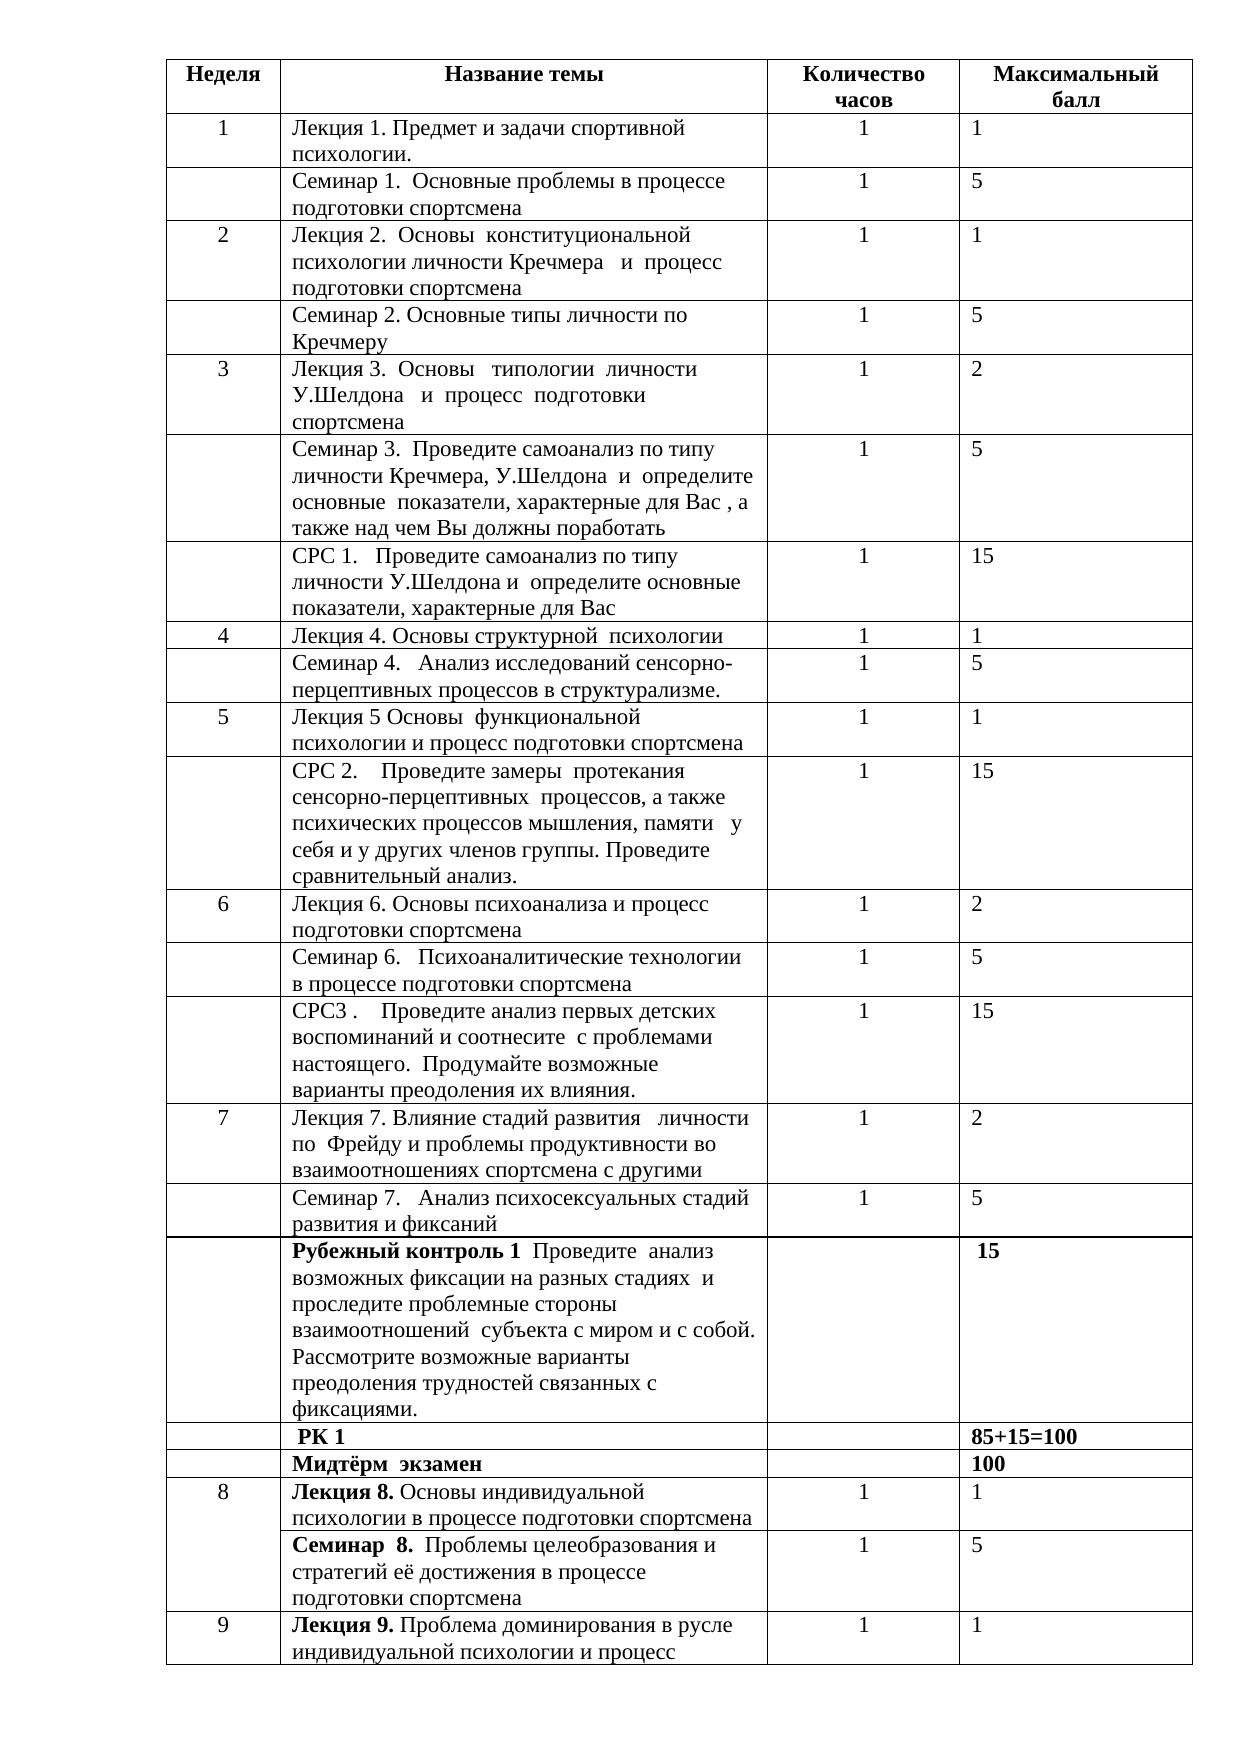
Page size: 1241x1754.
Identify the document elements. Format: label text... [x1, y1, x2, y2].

table_cell 1 [960, 114, 1192, 167]
table_cell 1 [960, 703, 1192, 756]
table_cell 3 [167, 355, 280, 434]
table_cell [167, 1184, 280, 1236]
table_cell Семинар 6. Психоаналитические технологии в процессе подготовки спортсмена [281, 943, 767, 996]
table_cell [167, 1238, 280, 1422]
table_cell 1 [768, 1612, 959, 1664]
table_cell Рубежный контроль 1 Проведите анализ возможных фиксации на разных стадиях и проследите проблемные стороны взаимоотношений субъекта с миром и с собой. Рассмотрите возможные варианты преодоления трудностей связанных с фиксациями. [281, 1238, 767, 1422]
table_cell Лекция 8. Основы индивидуальной психологии в процессе подготовки спортсмена [281, 1478, 767, 1530]
table_cell 5 [960, 435, 1192, 541]
table_cell 1 [768, 114, 959, 167]
table_cell Лекция 2. Основы конституциональной психологии личности Кречмера и процесс подготовки спортсмена [281, 221, 767, 300]
table_cell Семинар 3. Проведите самоанализ по типу личности Кречмера, У.Шелдона и определите основные показатели, характерные для Вас , а также над чем Вы должны поработать [281, 435, 767, 541]
table_cell 100 [960, 1450, 1192, 1477]
table_cell 1 [768, 1104, 959, 1183]
table_cell [167, 649, 280, 702]
table_cell 5 [960, 168, 1192, 220]
table_cell СРС3 . Проведите анализ первых детских воспоминаний и соотнесите с проблемами настоящего. Продумайте возможные варианты преодоления их влияния. [281, 997, 767, 1102]
table_cell 4 [167, 622, 280, 648]
table_cell Количество часов [768, 60, 959, 113]
table_cell 8 [167, 1478, 280, 1611]
table_cell СРС 2. Проведите замеры протекания сенсорно-перцептивных процессов, а также психических процессов мышления, памяти у себя и у других членов группы. Проведите сравнительный анализ. [281, 757, 767, 888]
table_cell 5 [167, 703, 280, 756]
table_cell 5 [960, 649, 1192, 702]
table_cell [167, 168, 280, 220]
table_cell 1 [768, 622, 959, 648]
table_cell 1 [768, 703, 959, 756]
table_cell Лекция 4. Основы структурной психологии [281, 622, 767, 648]
table_cell [167, 997, 280, 1102]
table_cell Лекция 7. Влияние стадий развития личности по Фрейду и проблемы продуктивности во взаимоотношениях спортсмена с другими [281, 1104, 767, 1183]
table_cell 1 [768, 649, 959, 702]
table_cell [768, 1238, 959, 1422]
table_cell 1 [768, 997, 959, 1102]
table_cell [167, 301, 280, 354]
table_cell 1 [768, 943, 959, 996]
table_cell 85+15=100 [960, 1423, 1192, 1449]
table_cell 1 [768, 890, 959, 942]
table_cell 1 [768, 301, 959, 354]
table_cell 2 [960, 355, 1192, 434]
table_cell СРС 1. Проведите самоанализ по типу личности У.Шелдона и определите основные показатели, характерные для Вас [281, 542, 767, 621]
table_cell [167, 435, 280, 541]
table_cell 5 [960, 943, 1192, 996]
table_cell [167, 943, 280, 996]
table_cell Лекция 5 Основы функциональной психологии и процесс подготовки спортсмена [281, 703, 767, 756]
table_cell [281, 1612, 767, 1664]
table_cell 1 [960, 221, 1192, 300]
table_cell 1 [768, 1478, 959, 1530]
table_cell [167, 1423, 280, 1449]
table_cell 1 [768, 355, 959, 434]
table_cell 6 [167, 890, 280, 942]
table_cell 1 [960, 1612, 1192, 1664]
table_cell 9 [167, 1612, 280, 1664]
table_cell Семинар 8. Проблемы целеобразования и стратегий её достижения в процессе подготовки спортсмена [281, 1531, 767, 1611]
table_cell 1 [768, 168, 959, 220]
table_cell Семинар 7. Анализ психосексуальных стадий развития и фиксаний [281, 1184, 767, 1236]
table_cell 2 [167, 221, 280, 300]
table_cell 15 [960, 1238, 1192, 1422]
table_cell Мидтёрм экзамен [281, 1450, 767, 1477]
table_cell 5 [960, 1184, 1192, 1236]
table_cell 1 [768, 221, 959, 300]
table_cell [167, 757, 280, 888]
table_cell 15 [960, 542, 1192, 621]
table_cell Неделя [167, 60, 280, 113]
table_cell [167, 542, 280, 621]
table_cell 7 [167, 1104, 280, 1183]
table_cell 1 [960, 622, 1192, 648]
table_cell 1 [768, 542, 959, 621]
table_cell 2 [960, 890, 1192, 942]
table_cell 1 [768, 435, 959, 541]
table_cell Семинар 1. Основные проблемы в процессе подготовки спортсмена [281, 168, 767, 220]
table_cell Семинар 2. Основные типы личности по Кречмеру [281, 301, 767, 354]
table_cell Лекция 3. Основы типологии личности У.Шелдона и процесс подготовки спортсмена [281, 355, 767, 434]
table_cell 1 [768, 1531, 959, 1611]
table_cell Лекция 6. Основы психоанализа и процесс подготовки спортсмена [281, 890, 767, 942]
table_cell [167, 1450, 280, 1477]
table_cell Название темы [281, 60, 767, 113]
table_cell Семинар 4. Анализ исследований сенсорно-перцептивных процессов в структурализме. [281, 649, 767, 702]
table_cell 1 [768, 757, 959, 888]
table_cell Лекция 1. Предмет и задачи спортивной психологии. [281, 114, 767, 167]
table_cell РК 1 [281, 1423, 767, 1449]
table_cell 5 [960, 301, 1192, 354]
table_cell 1 [960, 1478, 1192, 1530]
table_cell [768, 1450, 959, 1477]
table_cell [768, 1423, 959, 1449]
table_cell 1 [167, 114, 280, 167]
table_cell Максимальный балл [960, 60, 1192, 113]
table_cell 5 [960, 1531, 1192, 1611]
table_cell 2 [960, 1104, 1192, 1183]
table_cell 1 [768, 1184, 959, 1236]
table_cell 15 [960, 757, 1192, 888]
table_cell 15 [960, 997, 1192, 1102]
